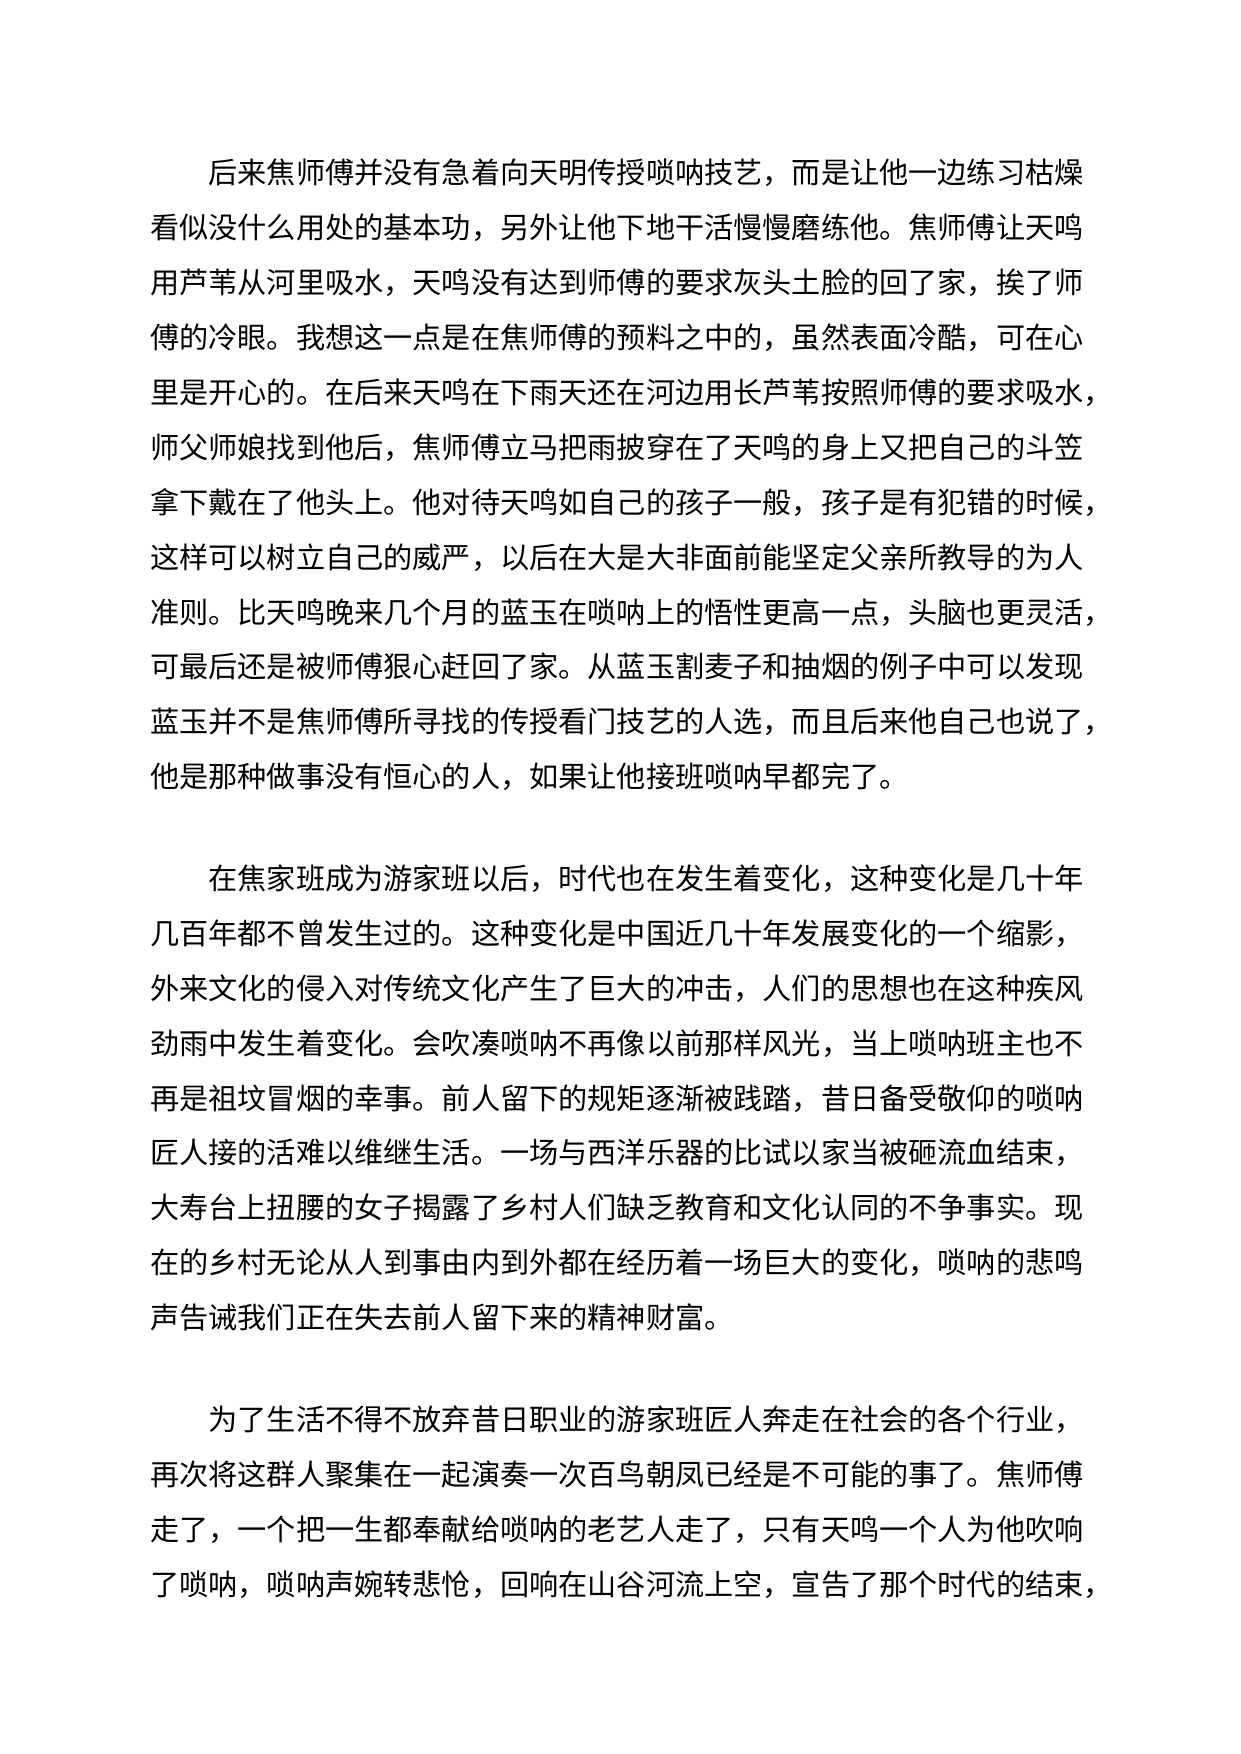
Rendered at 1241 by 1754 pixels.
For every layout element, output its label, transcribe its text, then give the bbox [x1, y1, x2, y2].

text 在焦家班成为游家班以后，时代也在发生着变化，这种变化是几十年几百年都不曾发生过的。这种变化是中国近几十年发展变化的一个缩影，外来文化的侵入对传统文化产生了巨大的冲击，人们的思想也在这种疾风劲雨中发生着变化。会吹凑唢呐不再像以前那样风光，当上唢呐班主也不再是祖坟冒烟的幸事。前人留下的规矩逐渐被践踏，昔日备受敬仰的唢呐匠人接的活难以维继生活。一场与西洋乐器的比试以家当被砸流血结束，大寿台上扭腰的女子揭露了乡村人们缺乏教育和文化认同的不争事实。现在的乡村无论从人到事由内到外都在经历着一场巨大的变化，唢呐的悲鸣声告诫我们正在失去前人留下来的精神财富。 [150, 856, 1090, 1337]
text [150, 1397, 1090, 1603]
text 后来焦师傅并没有急着向天明传授唢呐技艺，而是让他一边练习枯燥看似没什么用处的基本功，另外让他下地干活慢慢磨练他。焦师傅让天鸣用芦苇从河里吸水，天鸣没有达到师傅的要求灰头土脸的回了家，挨了师傅的冷眼。我想这一点是在焦师傅的预料之中的，虽然表面冷酷，可在心里是开心的。在后来天鸣在下雨天还在河边用长芦苇按照师傅的要求吸水，师父师娘找到他后，焦师傅立马把雨披穿在了天鸣的身上又把自己的斗笠拿下戴在了他头上。他对待天鸣如自己的孩子一般，孩子是有犯错的时候，这样可以树立自己的威严，以后在大是大非面前能坚定父亲所教导的为人准则。比天鸣晚来几个月的蓝玉在唢呐上的悟性更高一点，头脑也更灵活，可最后还是被师傅狠心赶回了家。从蓝玉割麦子和抽烟的例子中可以发现蓝玉并不是焦师傅所寻找的传授看门技艺的人选，而且后来他自己也说了，他是那种做事没有恒心的人，如果让他接班唢呐早都完了。 [150, 150, 1090, 796]
